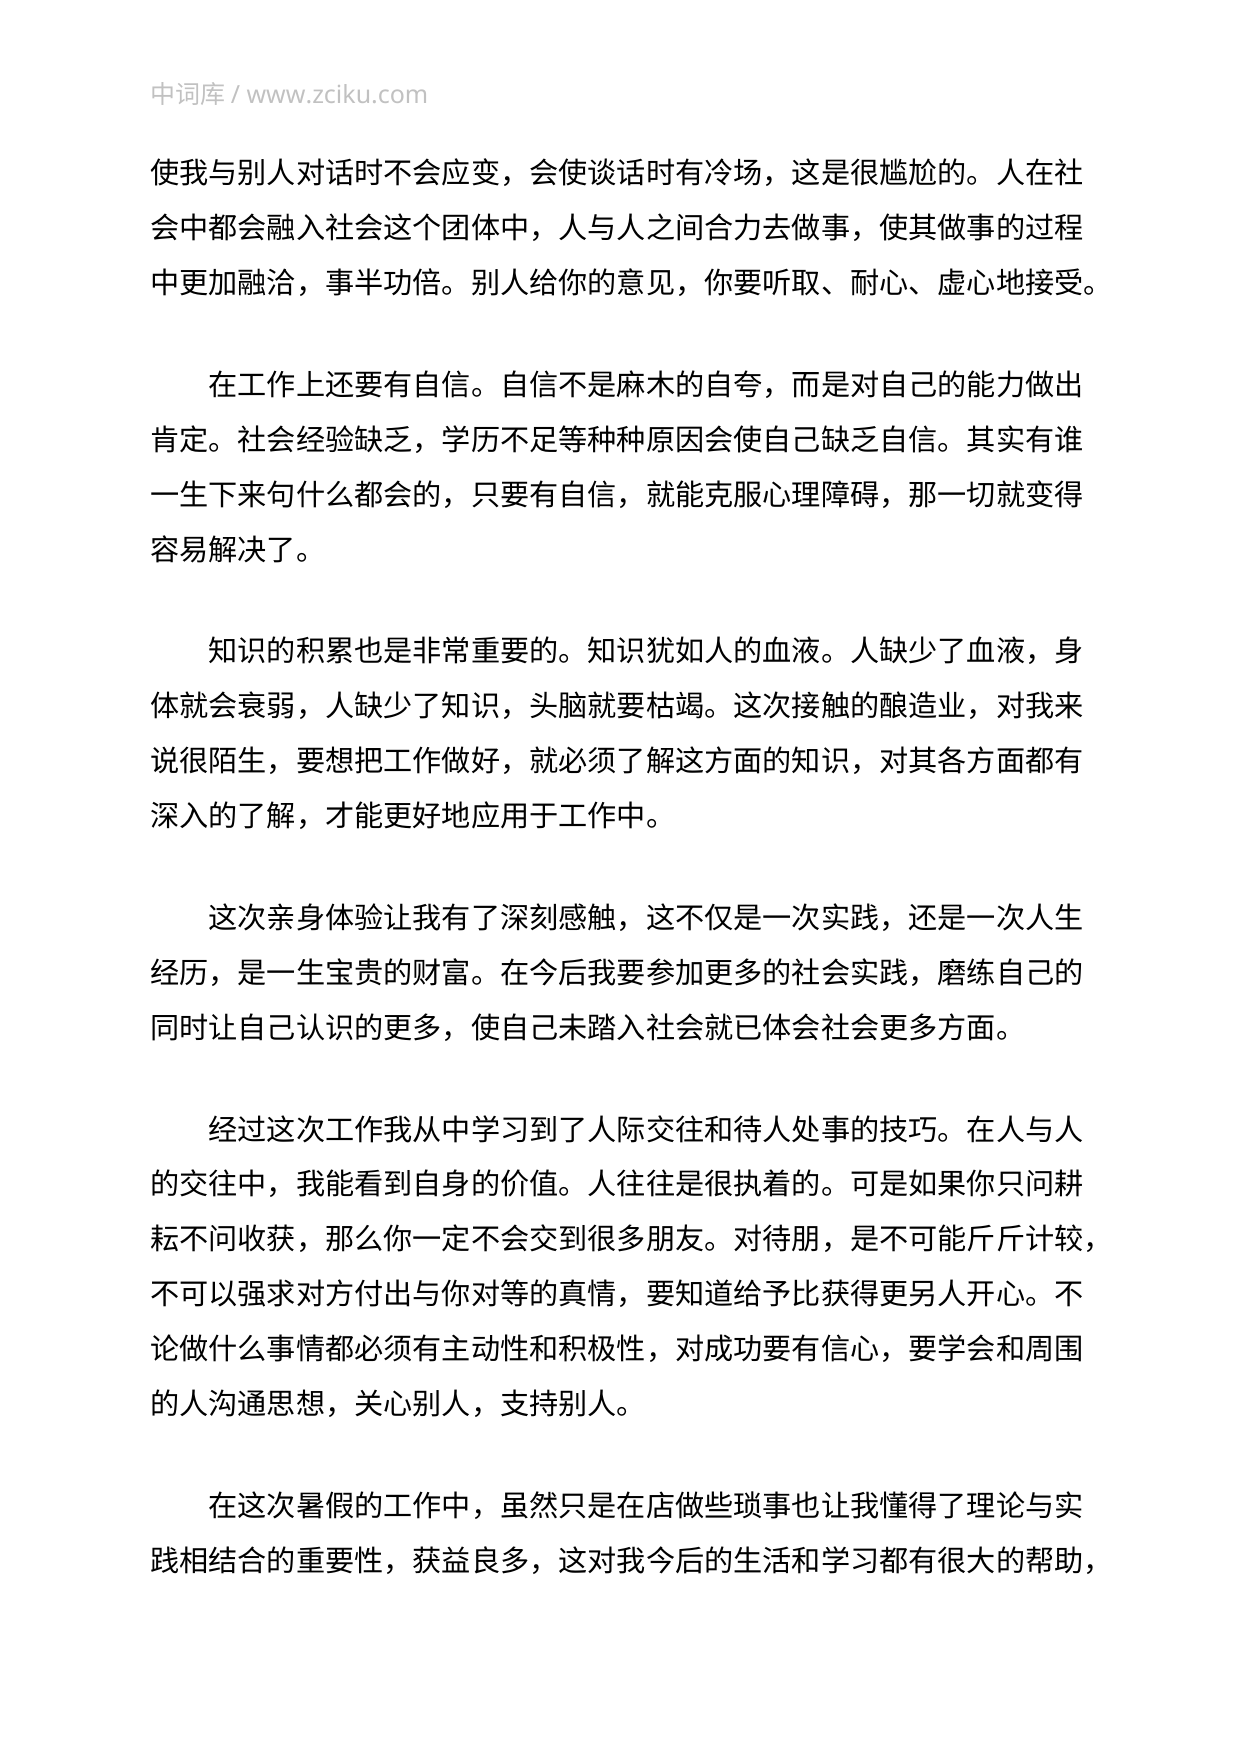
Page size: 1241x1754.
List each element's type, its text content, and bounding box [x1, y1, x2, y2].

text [150, 1482, 1090, 1579]
text 知识的积累也是非常重要的。知识犹如人的血液。人缺少了血液，身体就会衰弱，人缺少了知识，头脑就要枯竭。这次接触的酿造业，对我来说很陌生，要想把工作做好，就必须了解这方面的知识，对其各方面都有深入的了解，才能更好地应用于工作中。 [150, 628, 1090, 835]
text 经过这次工作我从中学习到了人际交往和待人处事的技巧。在人与人的交往中，我能看到自身的价值。人往往是很执着的。可是如果你只问耕耘不问收获，那么你一定不会交到很多朋友。对待朋，是不可能斤斤计较，不可以强求对方付出与你对等的真情，要知道给予比获得更另人开心。不论做什么事情都必须有主动性和积极性，对成功要有信心，要学会和周围的人沟通思想，关心别人，支持别人。 [150, 1106, 1090, 1423]
text 在工作上还要有自信。自信不是麻木的自夸，而是对自己的能力做出肯定。社会经验缺乏，学历不足等种种原因会使自己缺乏自信。其实有谁一生下来句什么都会的，只要有自信，就能克服心理障碍，那一切就变得容易解决了。 [150, 362, 1090, 568]
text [150, 150, 1090, 302]
text 这次亲身体验让我有了深刻感触，这不仅是一次实践，还是一次人生经历，是一生宝贵的财富。在今后我要参加更多的社会实践，磨练自己的同时让自己认识的更多，使自己未踏入社会就已体会社会更多方面。 [150, 894, 1090, 1047]
